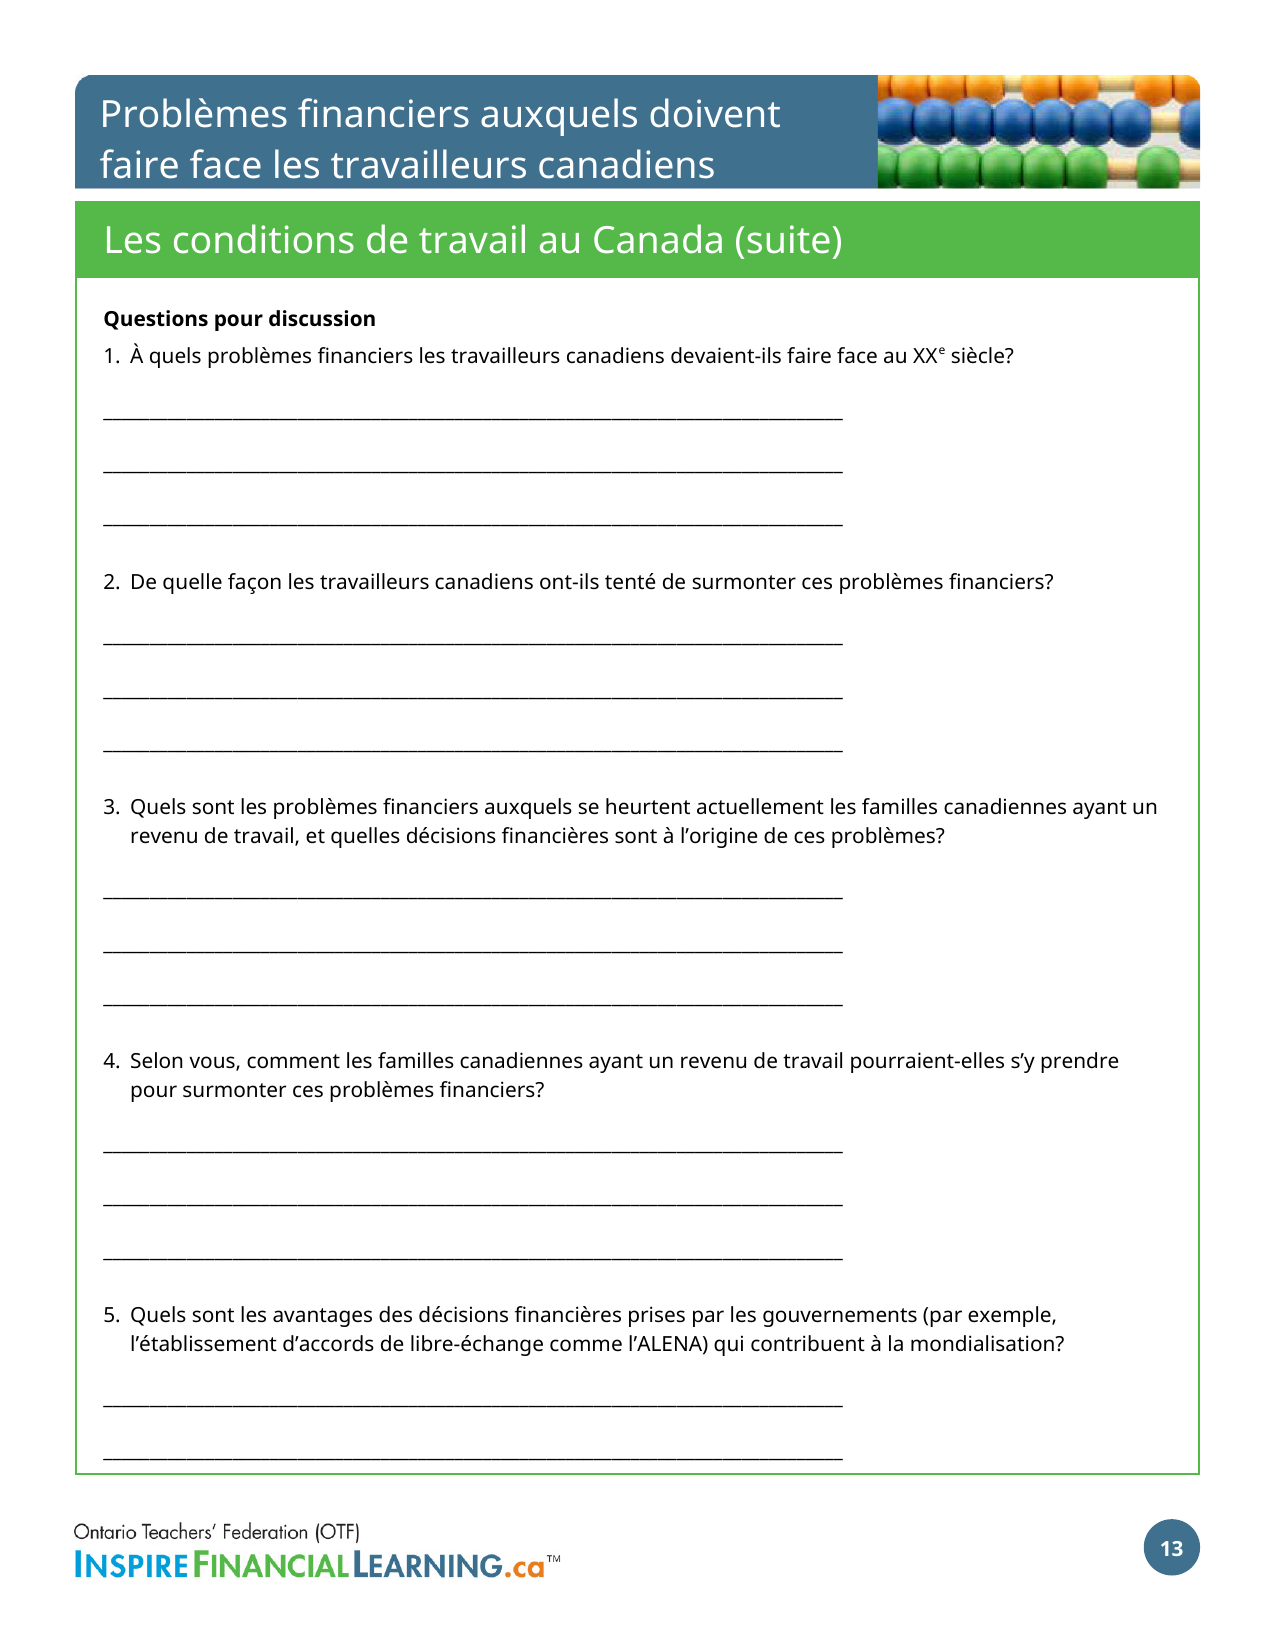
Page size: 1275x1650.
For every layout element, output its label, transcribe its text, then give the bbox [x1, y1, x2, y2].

picture [73, 1521, 561, 1586]
table_header Les conditions de travail au Canada (suite) [77, 203, 1198, 276]
picture [75, 75, 1200, 189]
